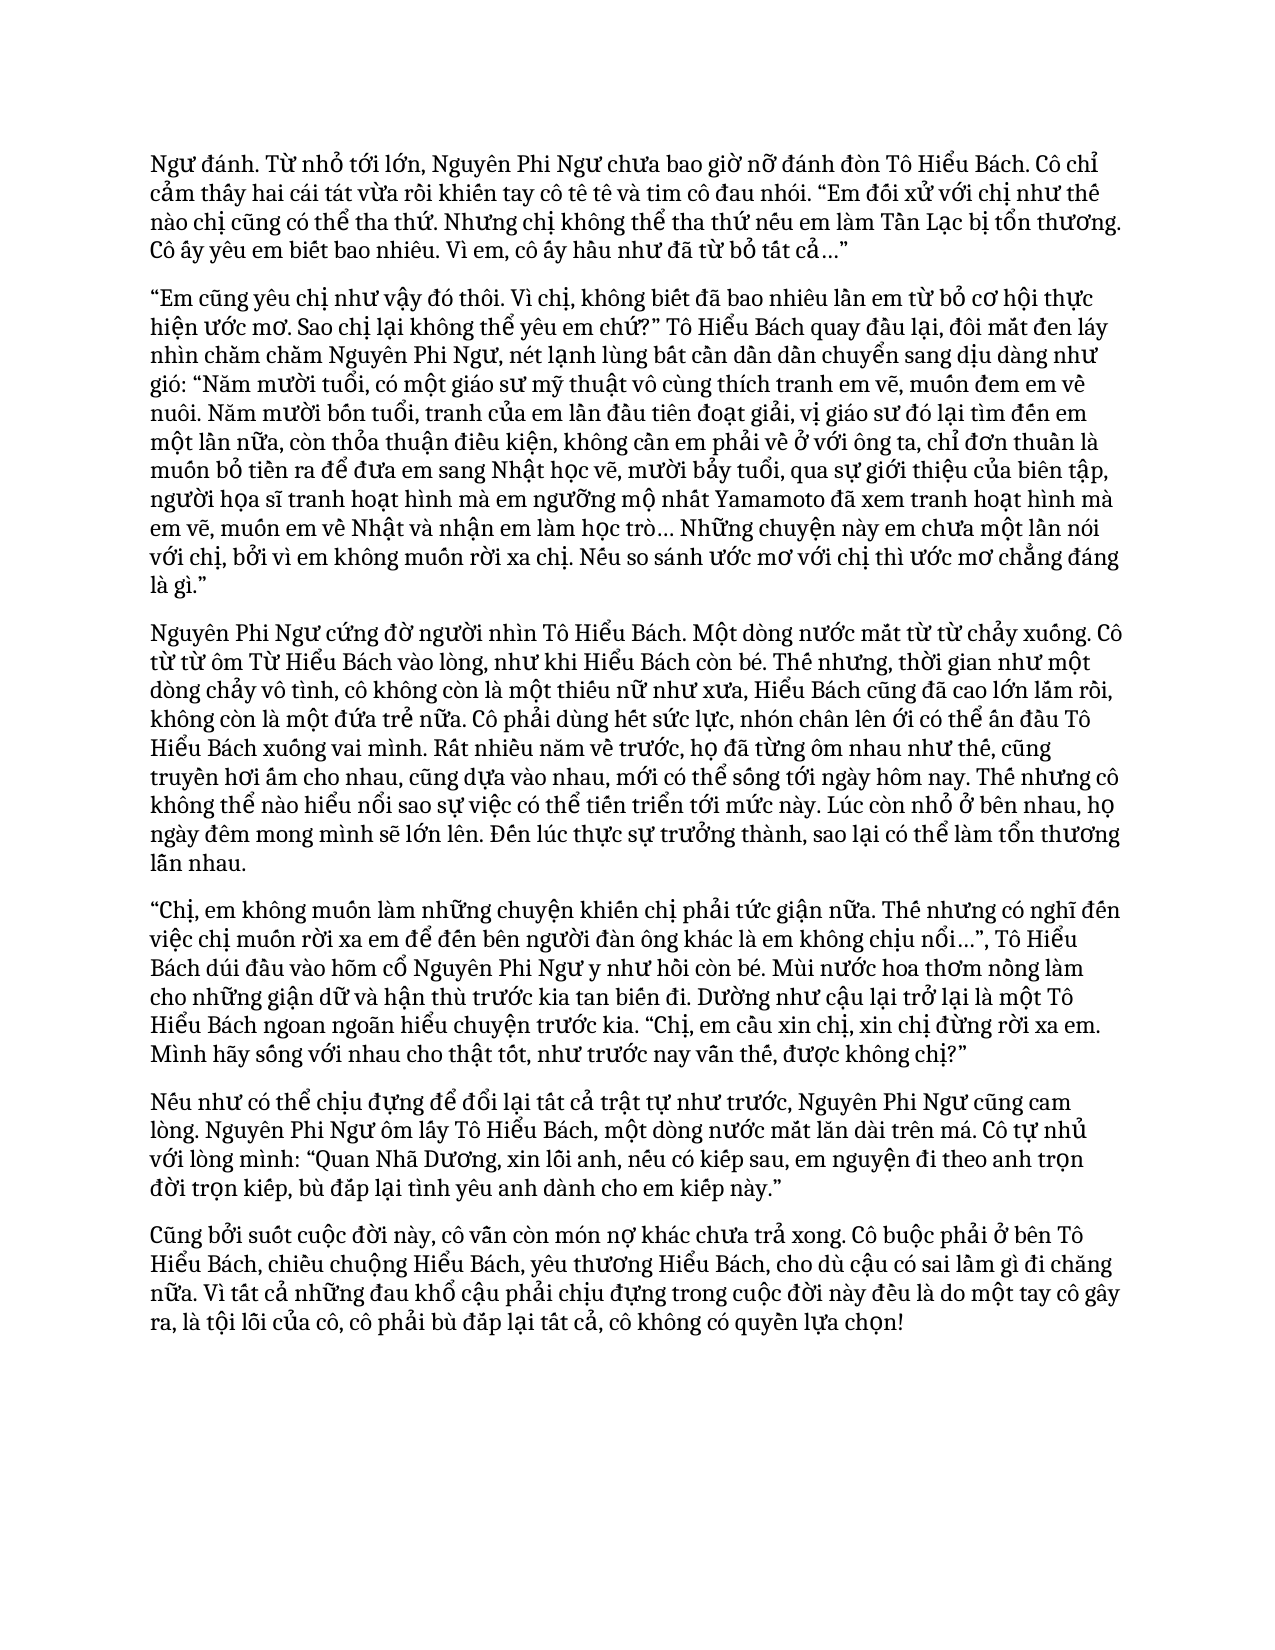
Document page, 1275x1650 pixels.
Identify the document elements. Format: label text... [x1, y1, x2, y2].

text Nếu như có thể chịu đựng để đổi lại tất cả trật tự như trước, Nguyên Phi Ngư cũng cam lòng. Nguyên Phi Ngư ôm lấy Tô Hiểu Bách, một dòng nước mắt lăn dài trên má. Cô tự nhủ với lòng mình: “Quan Nhã Dương, xin lỗi anh, nếu có kiếp sau, em nguyện đi theo anh trọn đời trọn kiếp, bù đắp lại tình yêu anh dành cho em kiếp này.” [150, 1087, 1125, 1202]
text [150, 150, 1125, 265]
text Nguyên Phi Ngư cứng đờ người nhìn Tô Hiểu Bách. Một dòng nước mắt từ từ chảy xuống. Cô từ từ ôm Từ Hiểu Bách vào lòng, như khi Hiểu Bách còn bé. Thế nhưng, thời gian như một dòng chảy vô tình, cô không còn là một thiếu nữ như xưa, Hiểu Bách cũng đã cao lớn lắm rồi, không còn là một đứa trẻ nữa. Cô phải dùng hết sức lực, nhón chân lên ới có thể ấn đầu Tô Hiểu Bách xuống vai mình. Rất nhiều năm về trước, họ đã từng ôm nhau như thế, cũng truyền hơi ấm cho nhau, cũng dựa vào nhau, mới có thể sống tới ngày hôm nay. Thế nhưng cô không thể nào hiểu nổi sao sự việc có thể tiến triển tới mức này. Lúc còn nhỏ ở bên nhau, họ ngày đêm mong mình sẽ lớn lên. Đến lúc thực sự trưởng thành, sao lại có thể làm tổn thương lẫn nhau. [150, 619, 1125, 877]
text Cũng bởi suốt cuộc đời này, cô vẫn còn món nợ khác chưa trả xong. Cô buộc phải ở bên Tô Hiểu Bách, chiều chuộng Hiểu Bách, yêu thương Hiểu Bách, cho dù cậu có sai lầm gì đi chăng nữa. Vì tất cả những đau khổ cậu phải chịu đựng trong cuộc đời này đều là do một tay cô gây ra, là tội lỗi của cô, cô phải bù đắp lại tất cả, cô không có quyền lựa chọn! [150, 1221, 1125, 1394]
text “Chị, em không muốn làm những chuyện khiến chị phải tức giận nữa. Thế nhưng có nghĩ đến việc chị muốn rời xa em để đến bên người đàn ông khác là em không chịu nổi…”, Tô Hiểu Bách dúi đầu vào hõm cổ Nguyên Phi Ngư y như hồi còn bé. Mùi nước hoa thơm nồng làm cho những giận dữ và hận thù trước kia tan biến đi. Dường như cậu lại trở lại là một Tô Hiểu Bách ngoan ngoãn hiểu chuyện trước kia. “Chị, em cầu xin chị, xin chị đừng rời xa em. Mình hãy sống với nhau cho thật tốt, như trước nay vẫn thế, được không chị?” [150, 896, 1125, 1069]
text “Em cũng yêu chị như vậy đó thôi. Vì chị, không biết đã bao nhiêu lần em từ bỏ cơ hội thực hiện ước mơ. Sao chị lại không thể yêu em chứ?” Tô Hiểu Bách quay đầu lại, đôi mắt đen láy nhìn chằm chằm Nguyên Phi Ngư, nét lạnh lùng bất cần dần dần chuyển sang dịu dàng như gió: “Năm mười tuổi, có một giáo sư mỹ thuật vô cùng thích tranh em vẽ, muốn đem em về nuôi. Năm mười bốn tuổi, tranh của em lần đầu tiên đoạt giải, vị giáo sư đó lại tìm đến em một lần nữa, còn thỏa thuận điều kiện, không cần em phải về ở với ông ta, chỉ đơn thuần là muốn bỏ tiền ra để đưa em sang Nhật học vẽ, mười bảy tuổi, qua sự giới thiệu của biên tập, người họa sĩ tranh hoạt hình mà em ngưỡng mộ nhất Yamamoto đã xem tranh hoạt hình mà em vẽ, muốn em về Nhật và nhận em làm học trò… Những chuyện này em chưa một lần nói với chị, bởi vì em không muốn rời xa chị. Nếu so sánh ước mơ với chị thì ước mơ chẳng đáng là gì.” [150, 284, 1125, 600]
